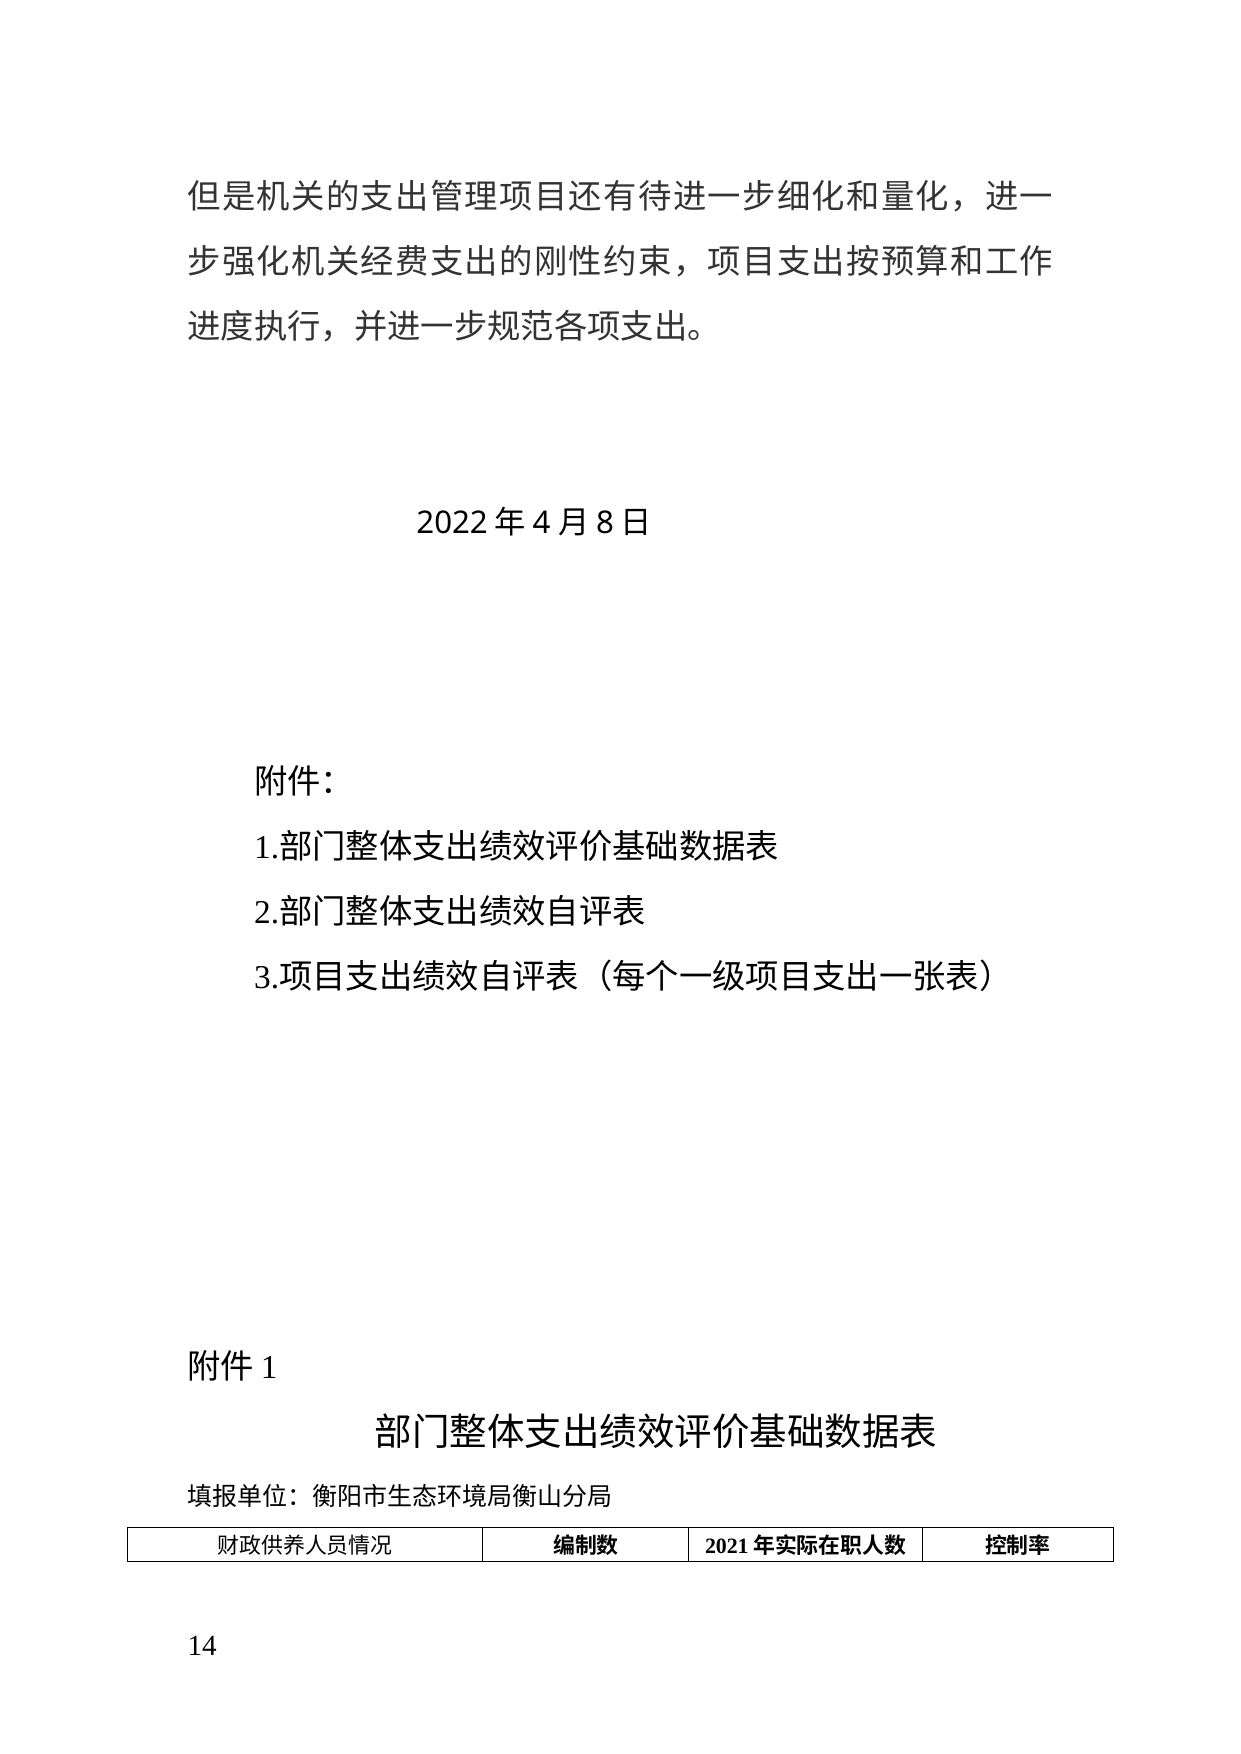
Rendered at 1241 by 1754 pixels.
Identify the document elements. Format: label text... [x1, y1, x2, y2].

table_header 2021年实际在职人数 [689, 1528, 922, 1561]
text 1.部门整体支出绩效评价基础数据表 [187, 812, 1053, 877]
table_header 控制率 [923, 1528, 1113, 1561]
table_header 编制数 [483, 1528, 688, 1561]
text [187, 162, 1053, 357]
table_header 财政供养人员情况 [128, 1528, 482, 1561]
text 2022年 4 月8日 [187, 487, 1053, 552]
text 附件1 [187, 1332, 986, 1397]
text 部门整体支出绩效评价基础数据表 [224, 1397, 986, 1462]
text 3.项目支出绩效自评表（每个一级项目支出一张表） [187, 942, 1053, 1007]
text 2.部门整体支出绩效自评表 [187, 877, 1053, 942]
text 附件： [187, 747, 1053, 812]
text 填报单位：衡阳市生态环境局衡山分局 [187, 1462, 986, 1527]
